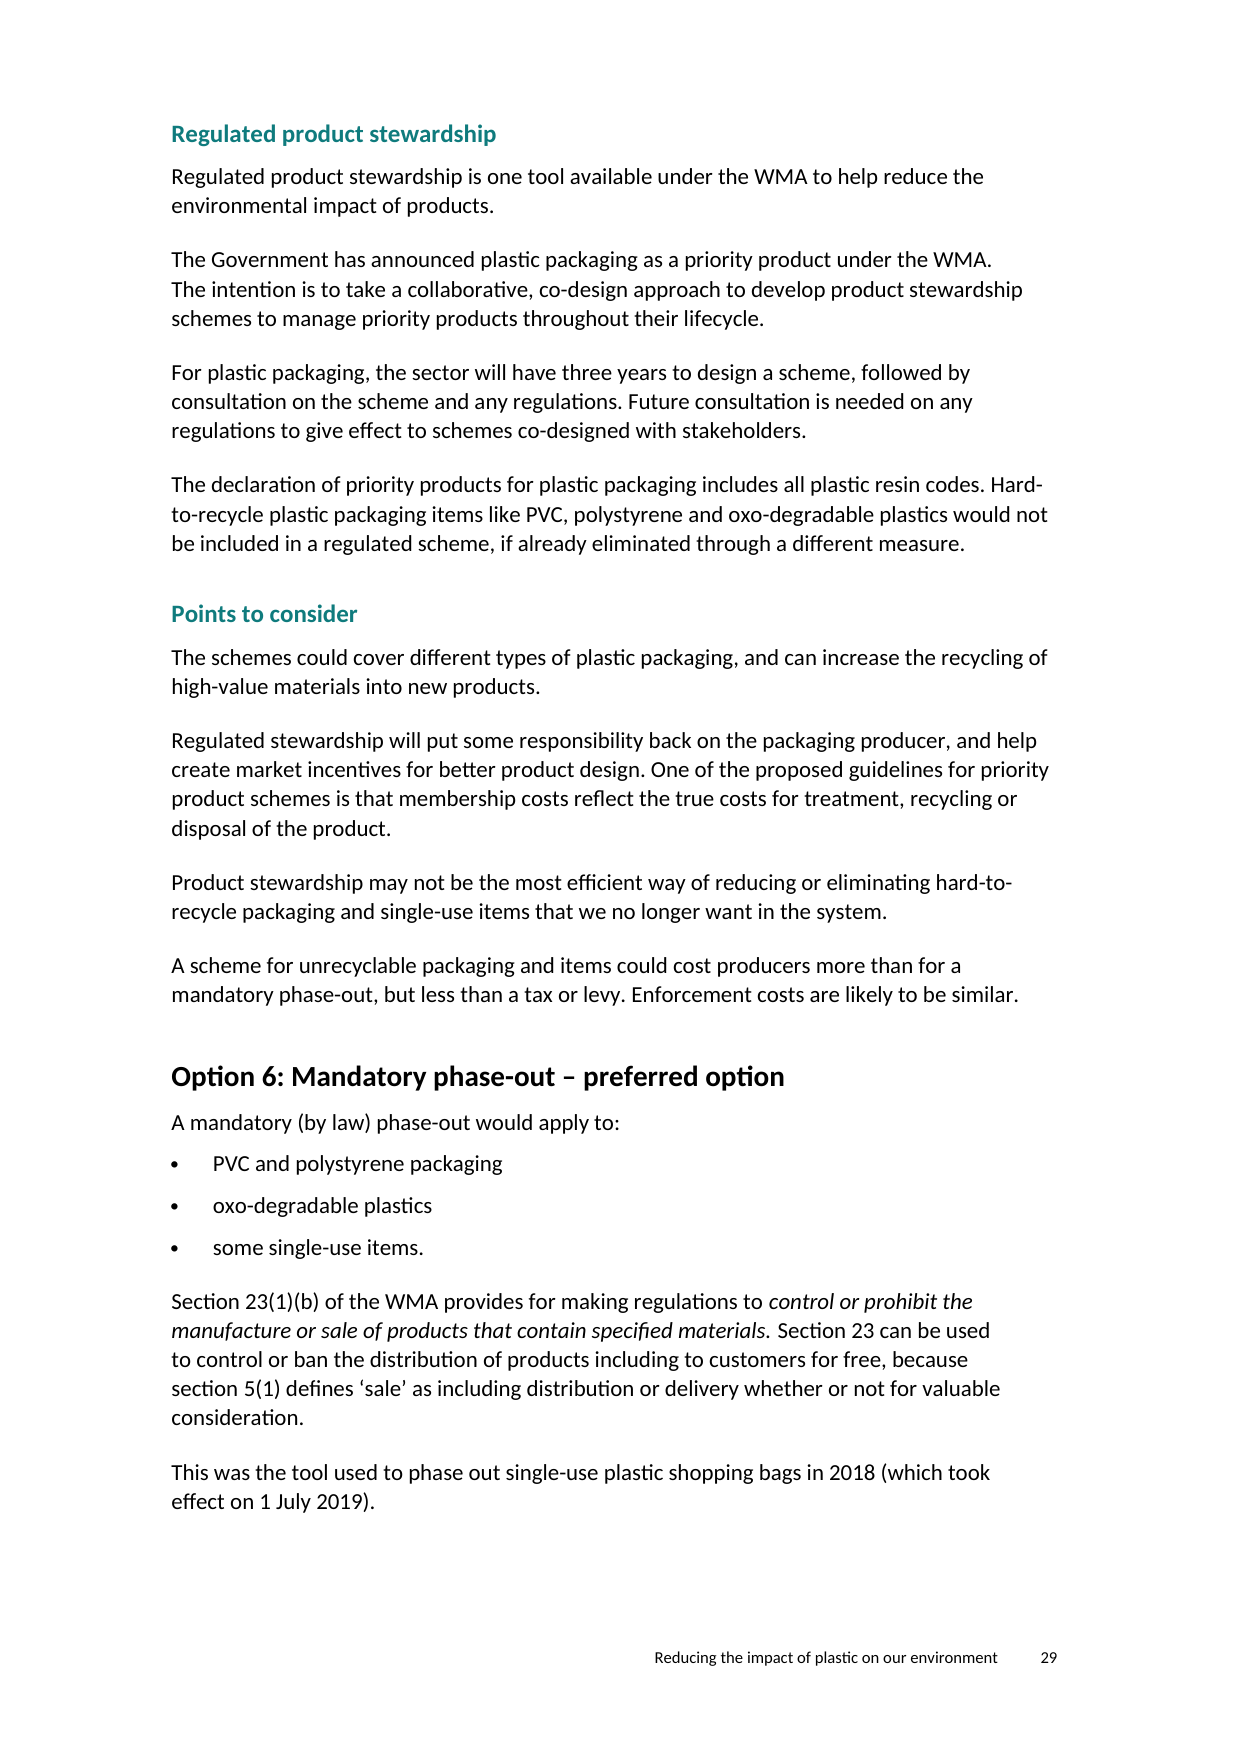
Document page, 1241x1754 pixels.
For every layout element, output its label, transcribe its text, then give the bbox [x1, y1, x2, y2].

text PVC and polystyrene packaging [171, 1148, 1063, 1177]
text The Government has announced plastic packaging as a priority product under the WMA. The intention is to take a collaborative, co-design approach to develop product stewardship schemes to manage priority products throughout their lifecycle. [171, 244, 1063, 332]
text Section 23(1)(b) of the WMA provides for making regulations to control or prohibit the manufacture or sale of products that contain specified materials. Section 23 can be used to control or ban the distribution of products including to customers for free, because section 5(1) defines ‘sale’ as including distribution or delivery whether or not for valuable consideration. [171, 1286, 1063, 1431]
subtitle Points to consider [171, 599, 1063, 629]
subtitle Option 6: Mandatory phase-out – preferred option [171, 1058, 1063, 1094]
text Regulated product stewardship is one tool available under the WMA to help reduce the environmental impact of products. [171, 161, 1063, 219]
text A mandatory (by law) phase-out would apply to: [171, 1106, 1063, 1136]
text The declaration of priority products for plastic packaging includes all plastic resin codes. Hard-to-recycle plastic packaging items like PVC, polystyrene and oxo-degradable plastics would not be included in a regulated scheme, if already eliminated through a different measure. [171, 469, 1063, 557]
text For plastic packaging, the sector will have three years to design a scheme, followed by consultation on the scheme and any regulations. Future consultation is needed on any regulations to give effect to schemes co-designed with stakeholders. [171, 357, 1063, 444]
subtitle Regulated product stewardship [171, 118, 1063, 149]
text Product stewardship may not be the most efficient way of reducing or eliminating hard-to-recycle packaging and single-use items that we no longer want in the system. [171, 867, 1063, 925]
text A scheme for unrecyclable packaging and items could cost producers more than for a mandatory phase-out, but less than a tax or levy. Enforcement costs are likely to be similar. [171, 950, 1063, 1008]
text This was the tool used to phase out single-use plastic shopping bags in 2018 (which took effect on 1 July 2019). [171, 1456, 1063, 1515]
text Regulated stewardship will put some responsibility back on the packaging producer, and help create market incentives for better product design. One of the proposed guidelines for priority product schemes is that membership costs reflect the true costs for treatment, recycling or disposal of the product. [171, 725, 1063, 842]
text oxo-degradable plastics [171, 1190, 1063, 1219]
text some single-use items. [171, 1231, 1063, 1261]
text The schemes could cover different types of plastic packaging, and can increase the recycling of high-value materials into new products. [171, 642, 1063, 700]
